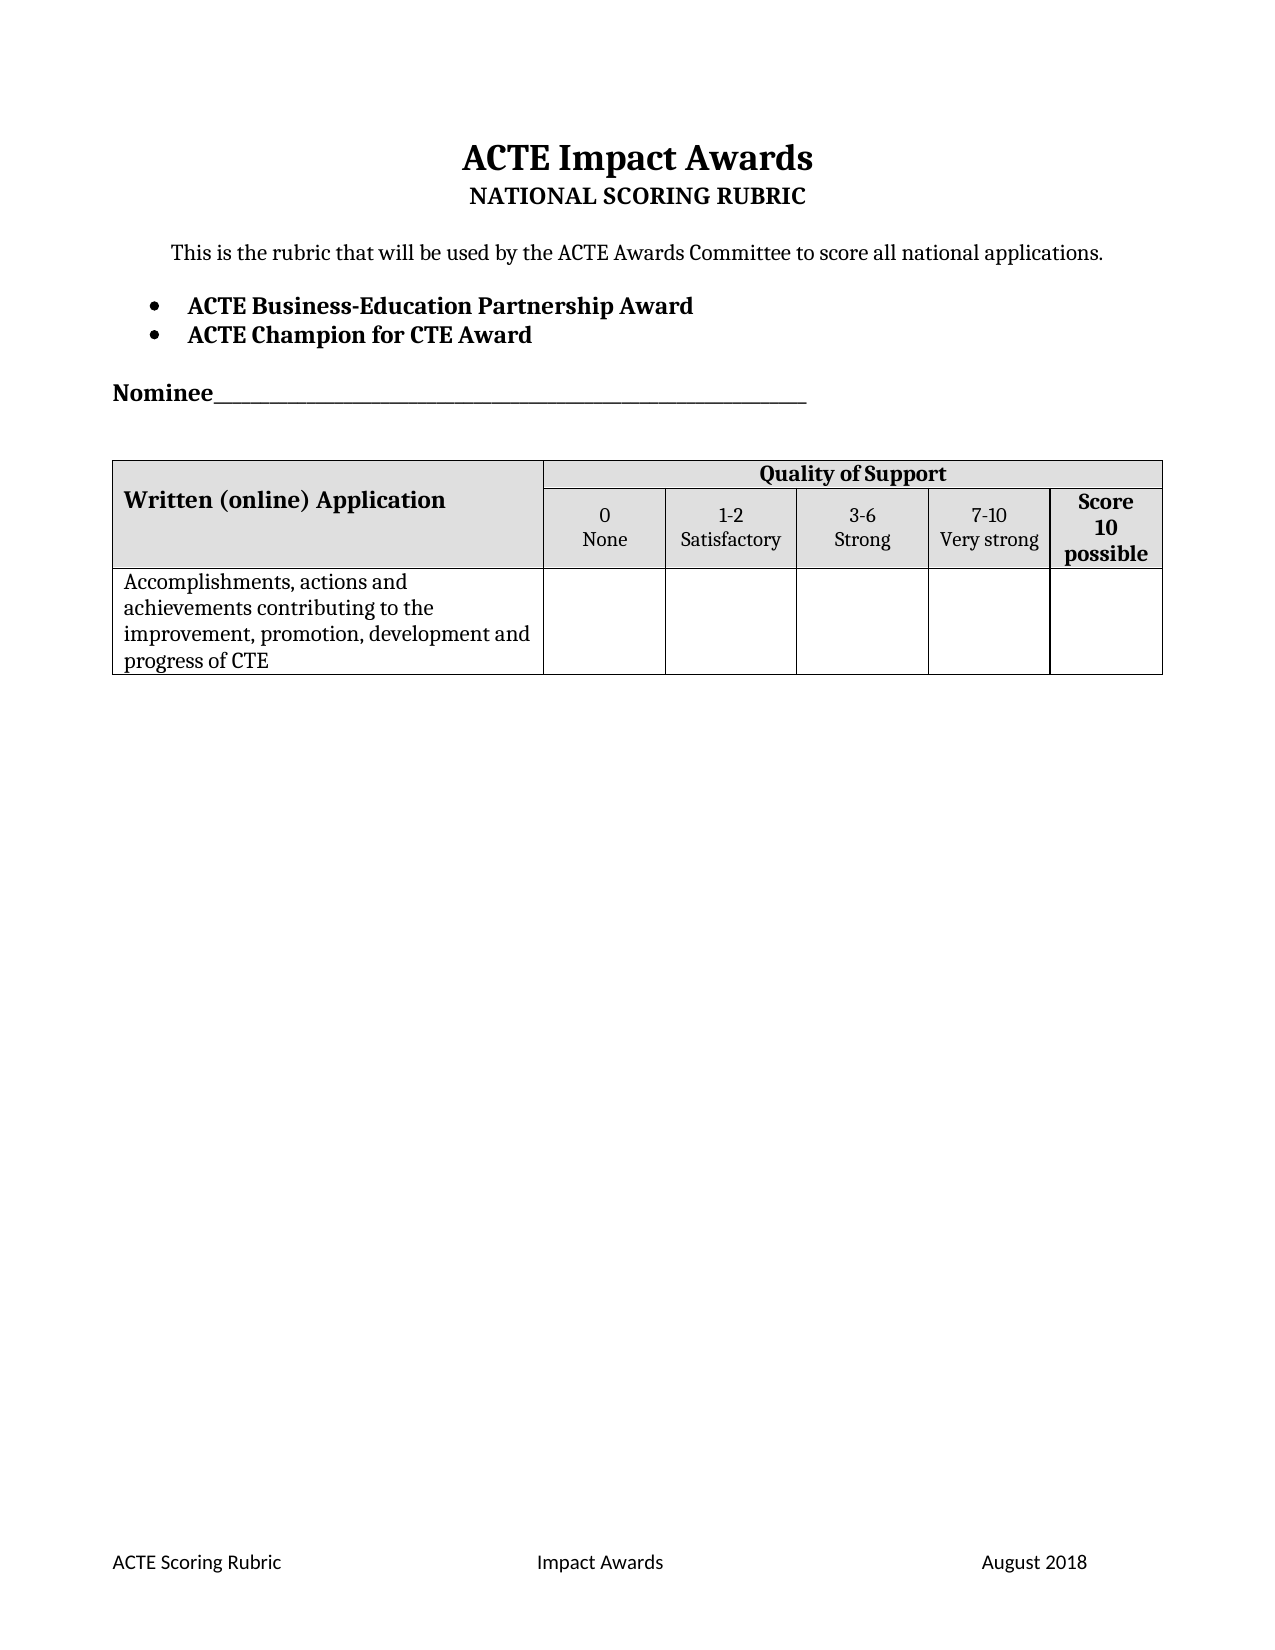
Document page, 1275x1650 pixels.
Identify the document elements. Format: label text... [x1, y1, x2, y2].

table_header Written (online) Application [113, 461, 543, 567]
table_cell Score 10 possible [1051, 489, 1162, 567]
table_cell 3-6 Strong [797, 489, 928, 567]
table_header Quality of Support [544, 461, 1162, 487]
text This is the rubric that will be used by the ACTE Awards Committee to score all national applications. [112, 239, 1162, 266]
table_cell [929, 569, 1049, 674]
text Nominee________________________________________________________________ [112, 378, 1162, 407]
table_cell 7-10 Very strong [929, 489, 1049, 567]
table_cell Accomplishments, actions and achievements contributing to the improvement, promotion, development and progress of CTE [113, 569, 543, 674]
table_cell [544, 569, 665, 674]
table_cell 1-2 Satisfactory [666, 489, 796, 567]
table_cell [1051, 569, 1162, 674]
text NATIONAL SCORING RUBRIC [112, 179, 1162, 211]
table_cell [797, 569, 928, 674]
list ACTE Business-Education Partnership Award [150, 292, 1162, 321]
list ACTE Champion for CTE Award [150, 321, 1162, 350]
table_cell 0 None [544, 489, 665, 567]
table_cell [666, 569, 796, 674]
text ACTE Impact Awards [112, 136, 1162, 179]
